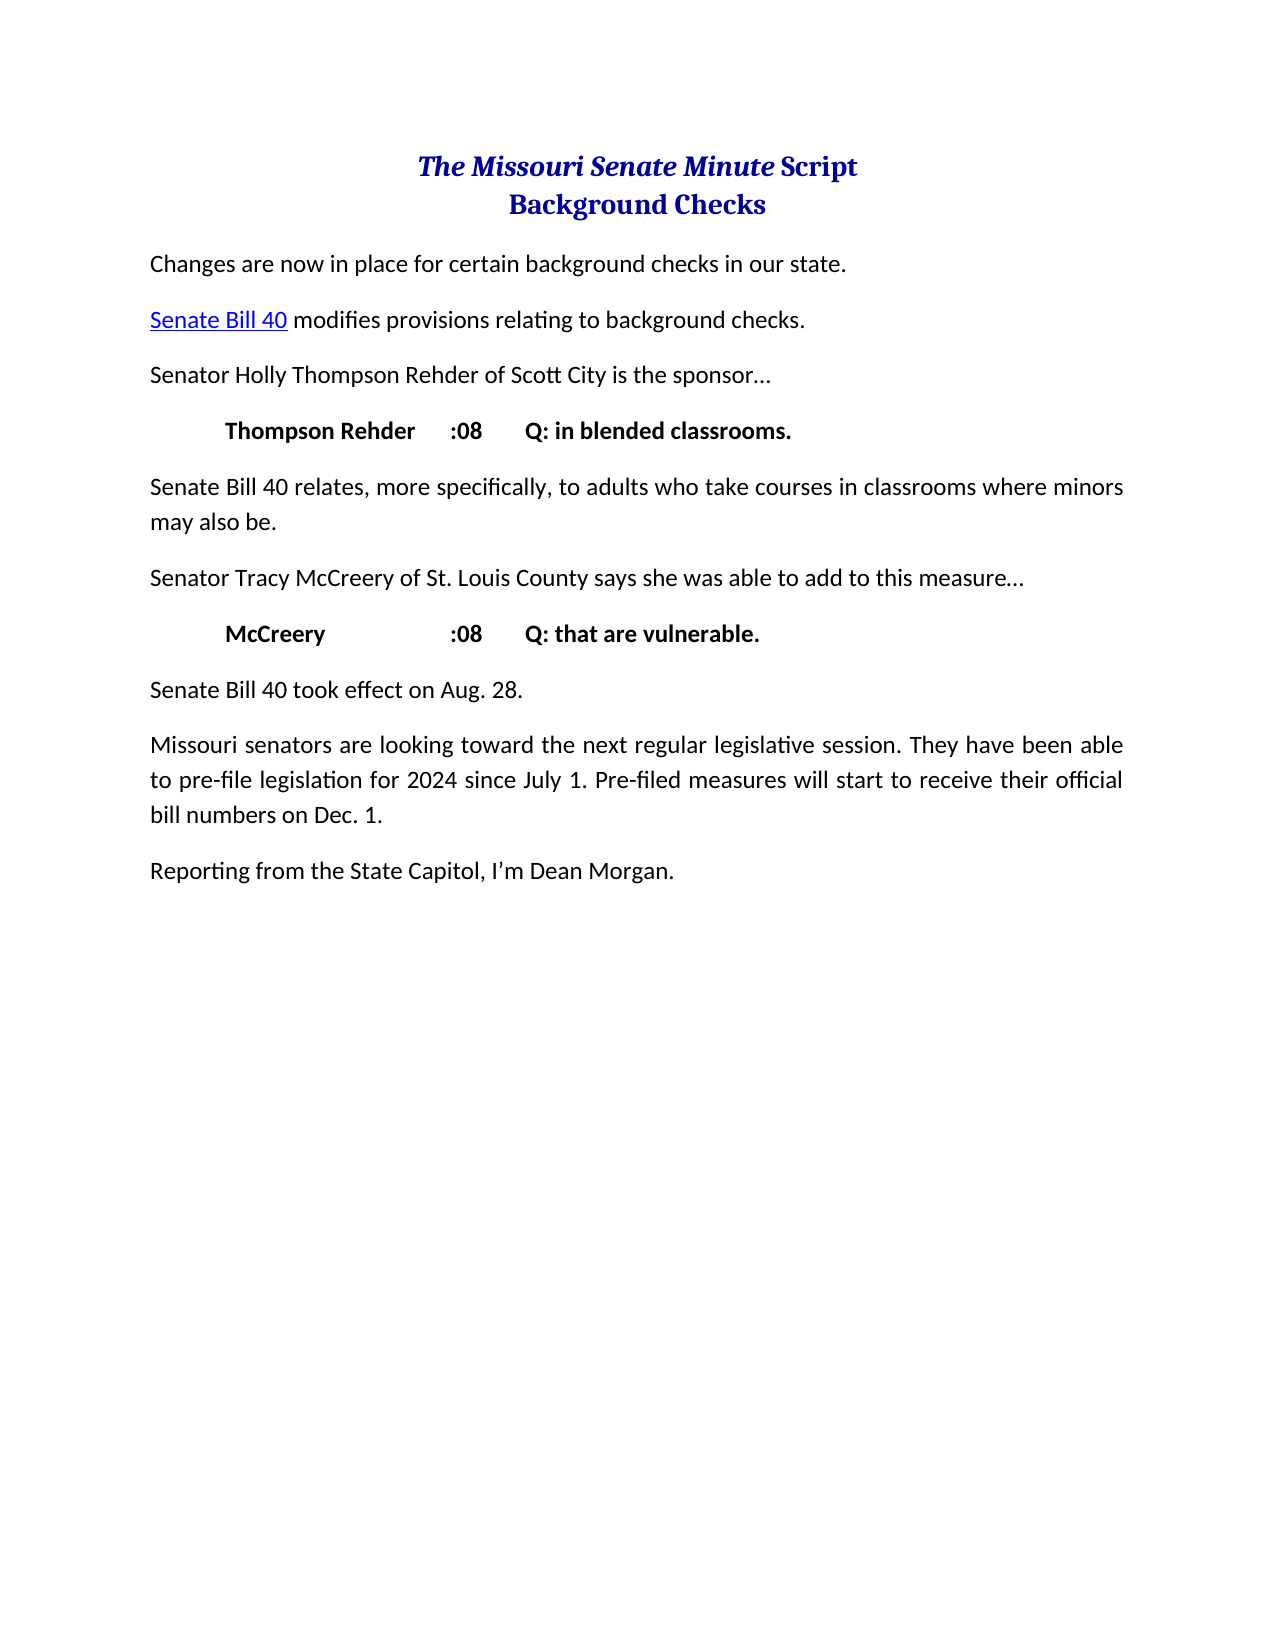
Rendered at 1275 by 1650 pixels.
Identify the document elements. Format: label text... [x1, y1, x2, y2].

text Senator Tracy McCreery of St. Louis County says she was able to add to this measure… [150, 562, 1125, 593]
text Senate Bill 40 took effect on Aug. 28. [150, 674, 1125, 704]
text Changes are now in place for certain background checks in our state. [150, 248, 1125, 278]
text Missouri senators are looking toward the next regular legislative session. They have been able to pre-file legislation for 2024 since July 1. Pre-filed measures will start to receive their official bill numbers on Dec. 1. [150, 729, 1125, 830]
text Reporting from the State Capitol, I’m Dean Morgan. [150, 855, 1125, 886]
text The Missouri Senate Minute Script Background Checks [150, 150, 1125, 222]
text Senator Holly Thompson Rehder of Scott City is the sponsor… [150, 359, 1125, 390]
text Thompson Rehder :08 Q: in blended classrooms. [150, 415, 1125, 446]
text Senate Bill 40 modifies provisions relating to background checks. [150, 304, 1125, 334]
text McCreery :08 Q: that are vulnerable. [150, 618, 1125, 648]
text Senate Bill 40 relates, more specifically, to adults who take courses in classrooms where minors may also be. [150, 471, 1125, 537]
